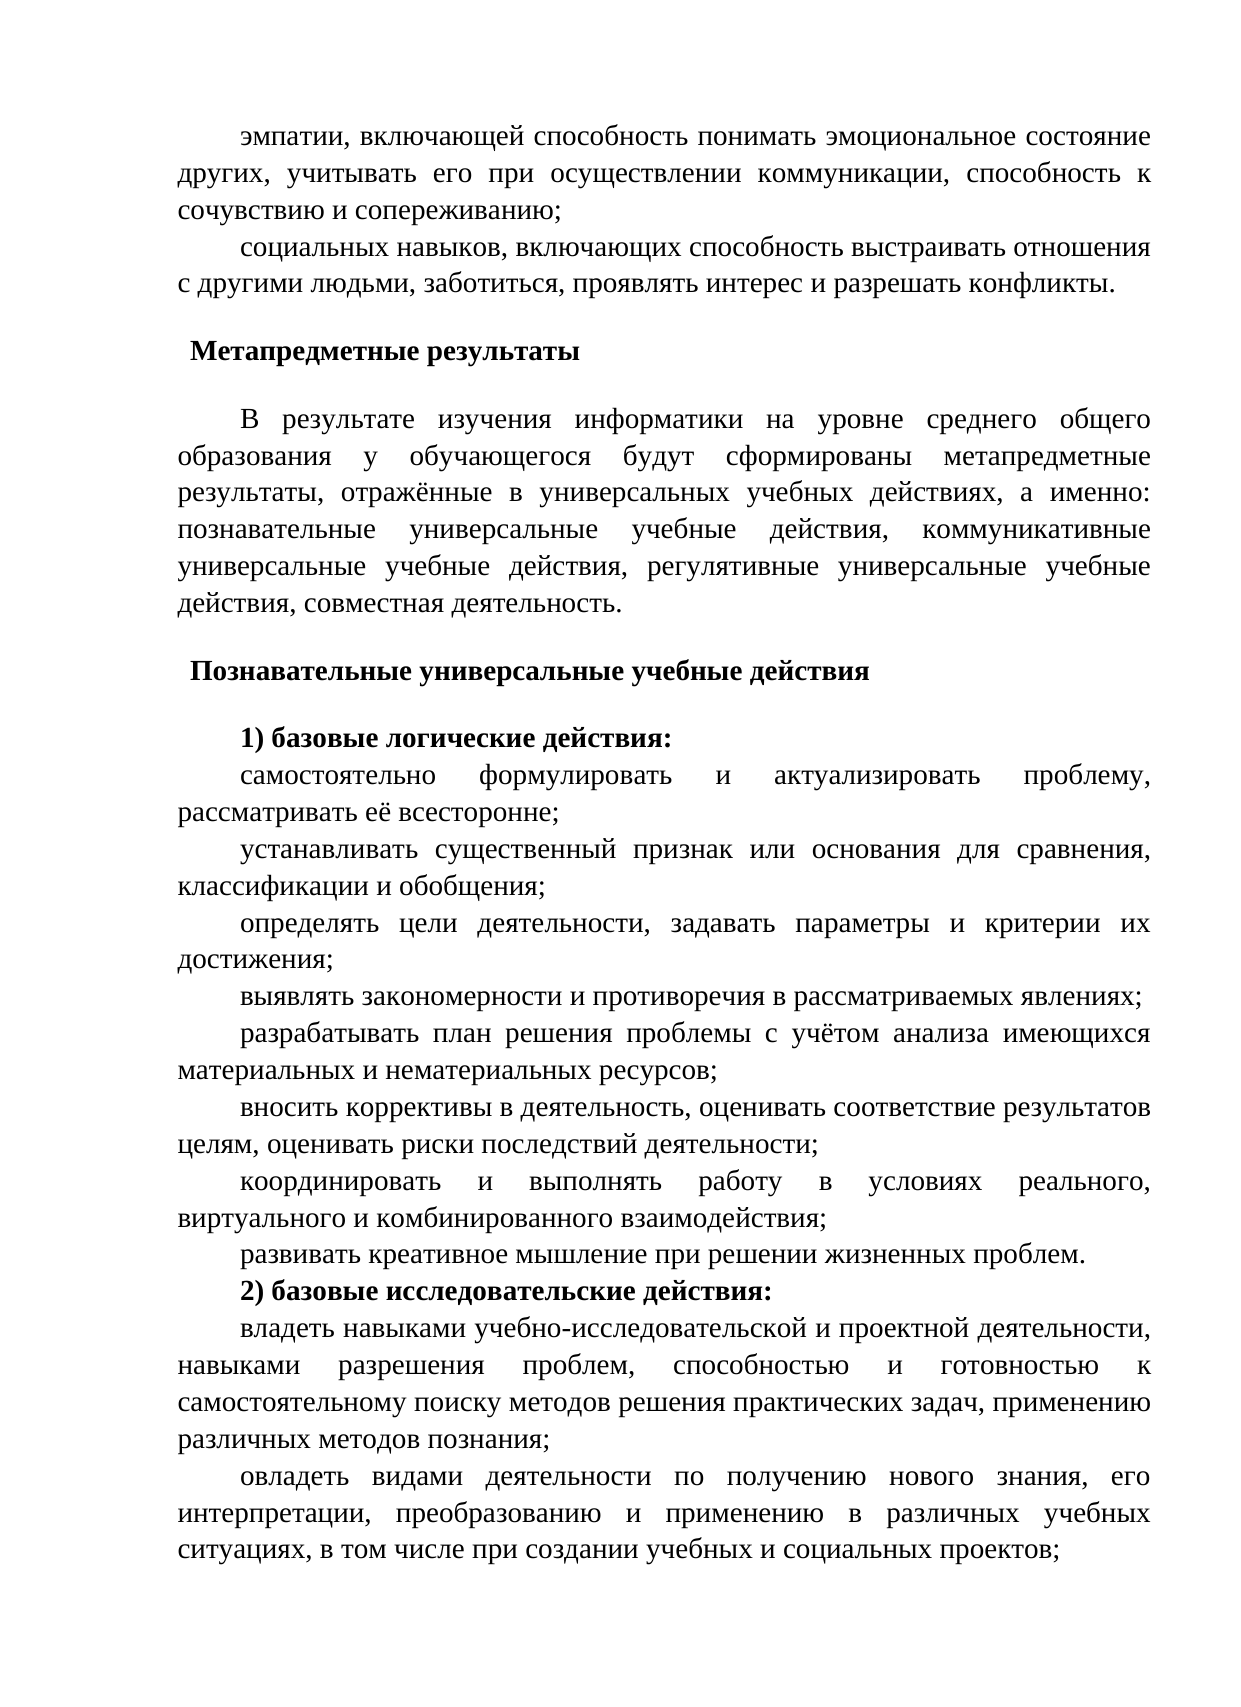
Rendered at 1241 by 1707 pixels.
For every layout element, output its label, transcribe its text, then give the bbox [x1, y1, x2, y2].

text выявлять закономерности и противоречия в рассматриваемых явлениях; [177, 978, 1152, 1012]
text овладеть видами деятельности по получению нового знания, его интерпретации, преобразованию и применению в различных учебных ситуациях, в том числе при создании учебных и социальных проектов; [177, 1458, 1152, 1565]
text разрабатывать план решения проблемы с учётом анализа имеющихся материальных и нематериальных ресурсов; [177, 1015, 1152, 1086]
text 1) базовые логические действия: [177, 720, 1152, 754]
text социальных навыков, включающих способность выстраивать отношения с другими людьми, заботиться, проявлять интерес и разрешать конфликты. [177, 229, 1152, 299]
text В результате изучения информатики на уровне среднего общего образования у обучающегося будут сформированы метапредметные результаты, отражённые в универсальных учебных действиях, а именно: познавательные универсальные учебные действия, коммуникативные универсальные учебные действия, регулятивные универсальные учебные действия, совместная деятельность. [177, 401, 1152, 619]
text вносить коррективы в деятельность, оценивать соответствие результатов целям, оценивать риски последствий деятельности; [177, 1089, 1152, 1159]
text Метапредметные результаты [190, 333, 1152, 367]
text эмпатии, включающей способность понимать эмоциональное состояние других, учитывать его при осуществлении коммуникации, способность к сочувствию и сопереживанию; [177, 118, 1152, 225]
text развивать креативное мышление при решении жизненных проблем. [177, 1237, 1152, 1270]
text определять цели деятельности, задавать параметры и критерии их достижения; [177, 905, 1152, 975]
text владеть навыками учебно-исследовательской и проектной деятельности, навыками разрешения проблем, способностью и готовностью к самостоятельному поиску методов решения практических задач, применению различных методов познания; [177, 1310, 1152, 1454]
text 2) базовые исследовательские действия: [177, 1273, 1152, 1307]
text координировать и выполнять работу в условиях реального, виртуального и комбинированного взаимодействия; [177, 1163, 1152, 1233]
text Познавательные универсальные учебные действия [190, 653, 1152, 686]
text самостоятельно формулировать и актуализировать проблему, рассматривать её всесторонне; [177, 757, 1152, 828]
text устанавливать существенный признак или основания для сравнения, классификации и обобщения; [177, 831, 1152, 901]
